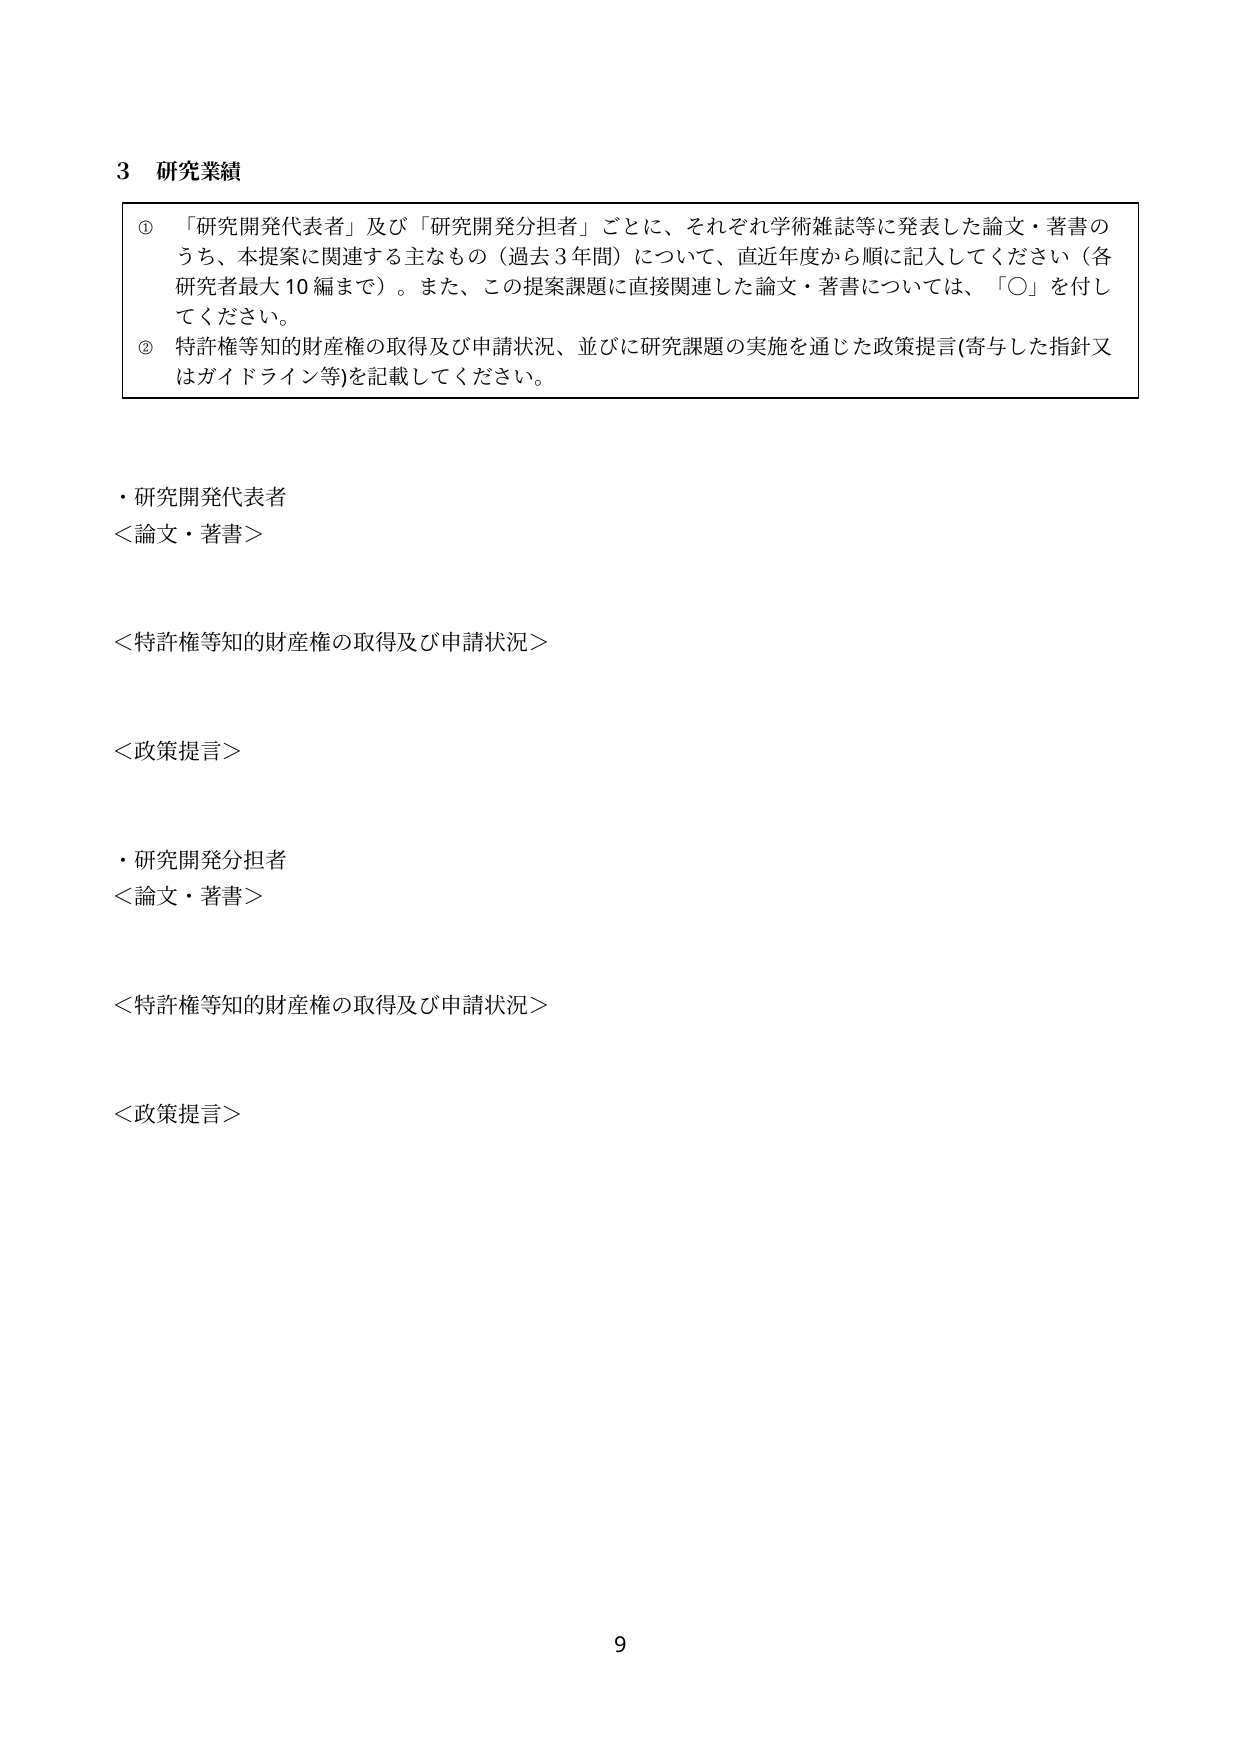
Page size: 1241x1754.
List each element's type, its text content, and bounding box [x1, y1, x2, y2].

text ＜政策提言＞ [112, 732, 1128, 768]
text ＜論文・著書＞ [112, 877, 1128, 913]
text ・研究開発分担者 [112, 841, 1128, 877]
text ＜政策提言＞ [112, 1094, 1128, 1131]
text ＜論文・著書＞ [112, 514, 1128, 551]
text ＜特許権等知的財産権の取得及び申請状況＞ [112, 986, 1128, 1022]
text ＜特許権等知的財産権の取得及び申請状況＞ [112, 623, 1128, 659]
text ・研究開発代表者 [112, 478, 1128, 514]
text ３ 研究業績 [112, 152, 1128, 188]
